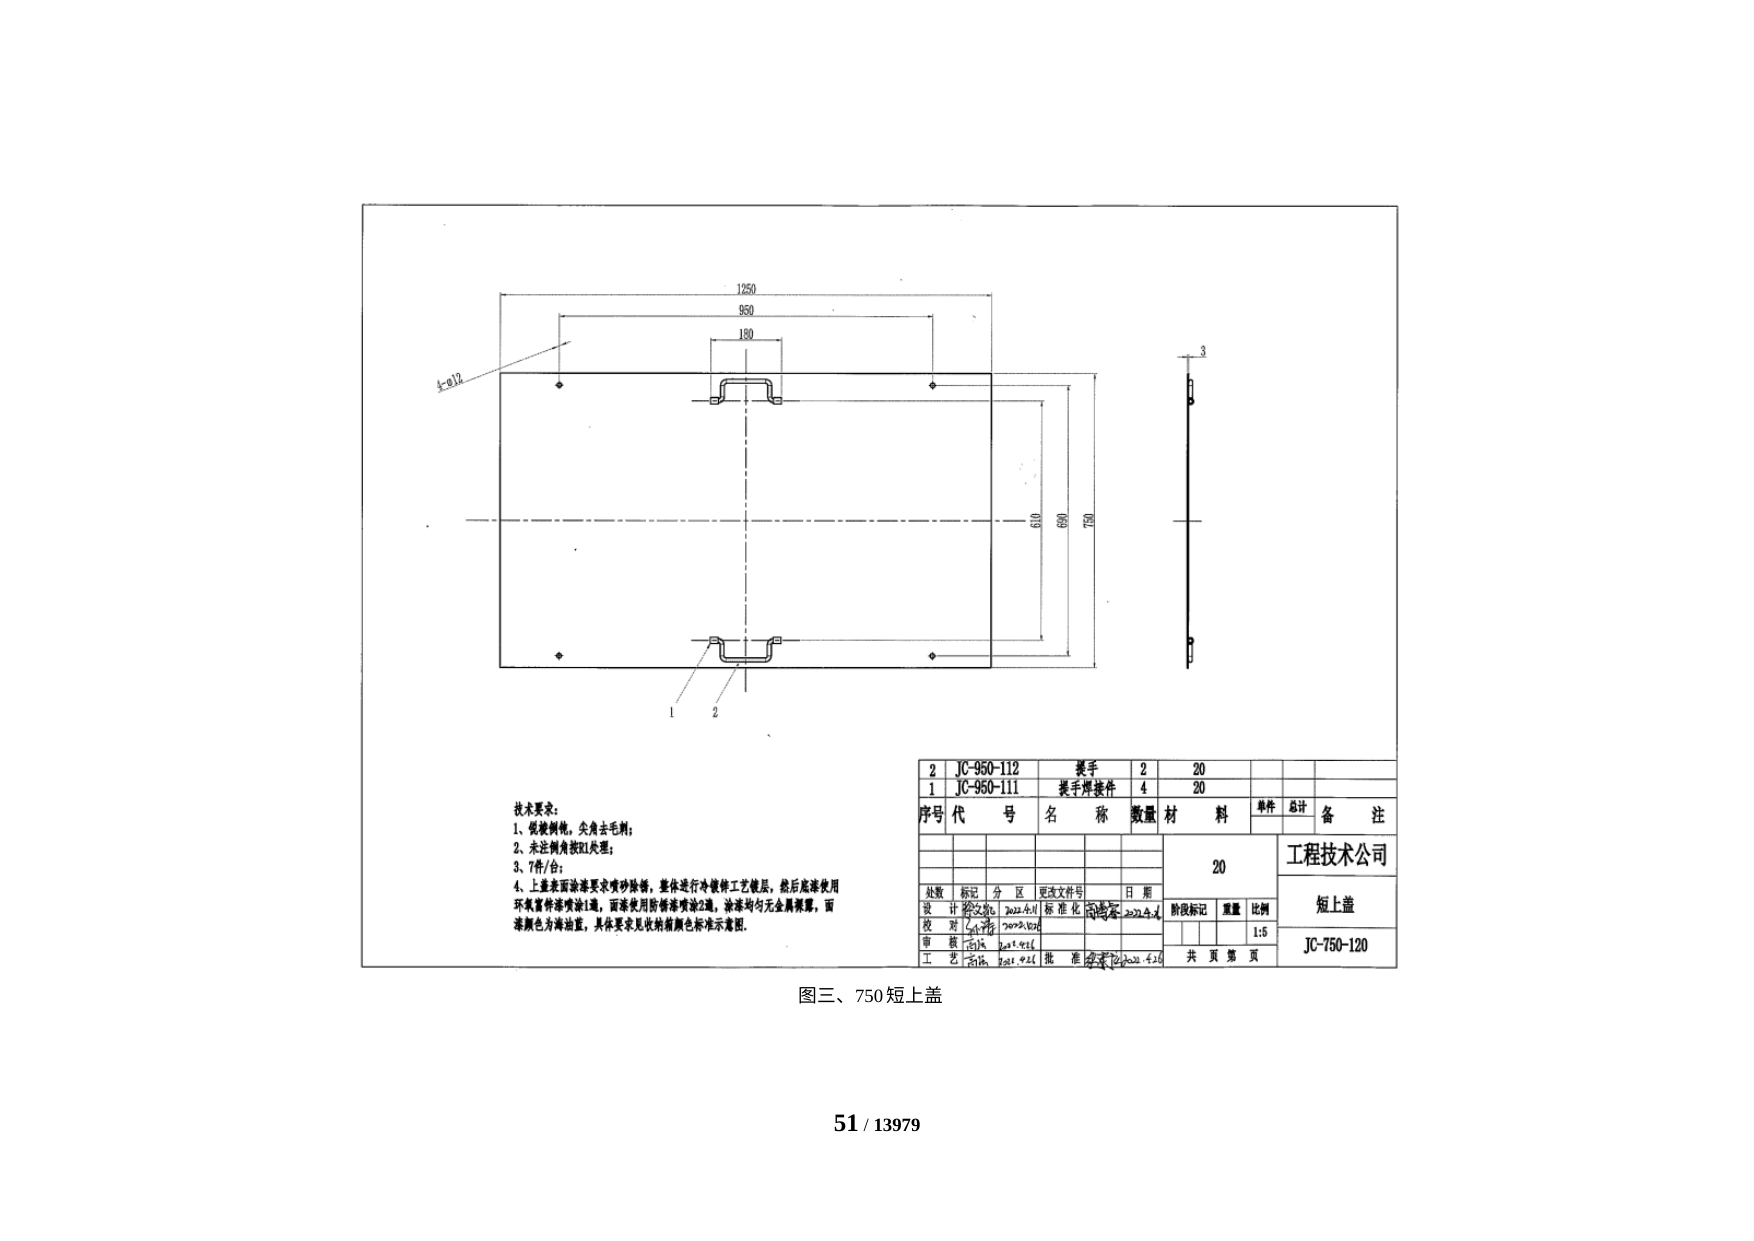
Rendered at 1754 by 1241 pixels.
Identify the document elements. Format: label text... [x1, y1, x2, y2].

picture [352, 197, 1402, 972]
text 图三、750短上盖 [150, 978, 1591, 1010]
